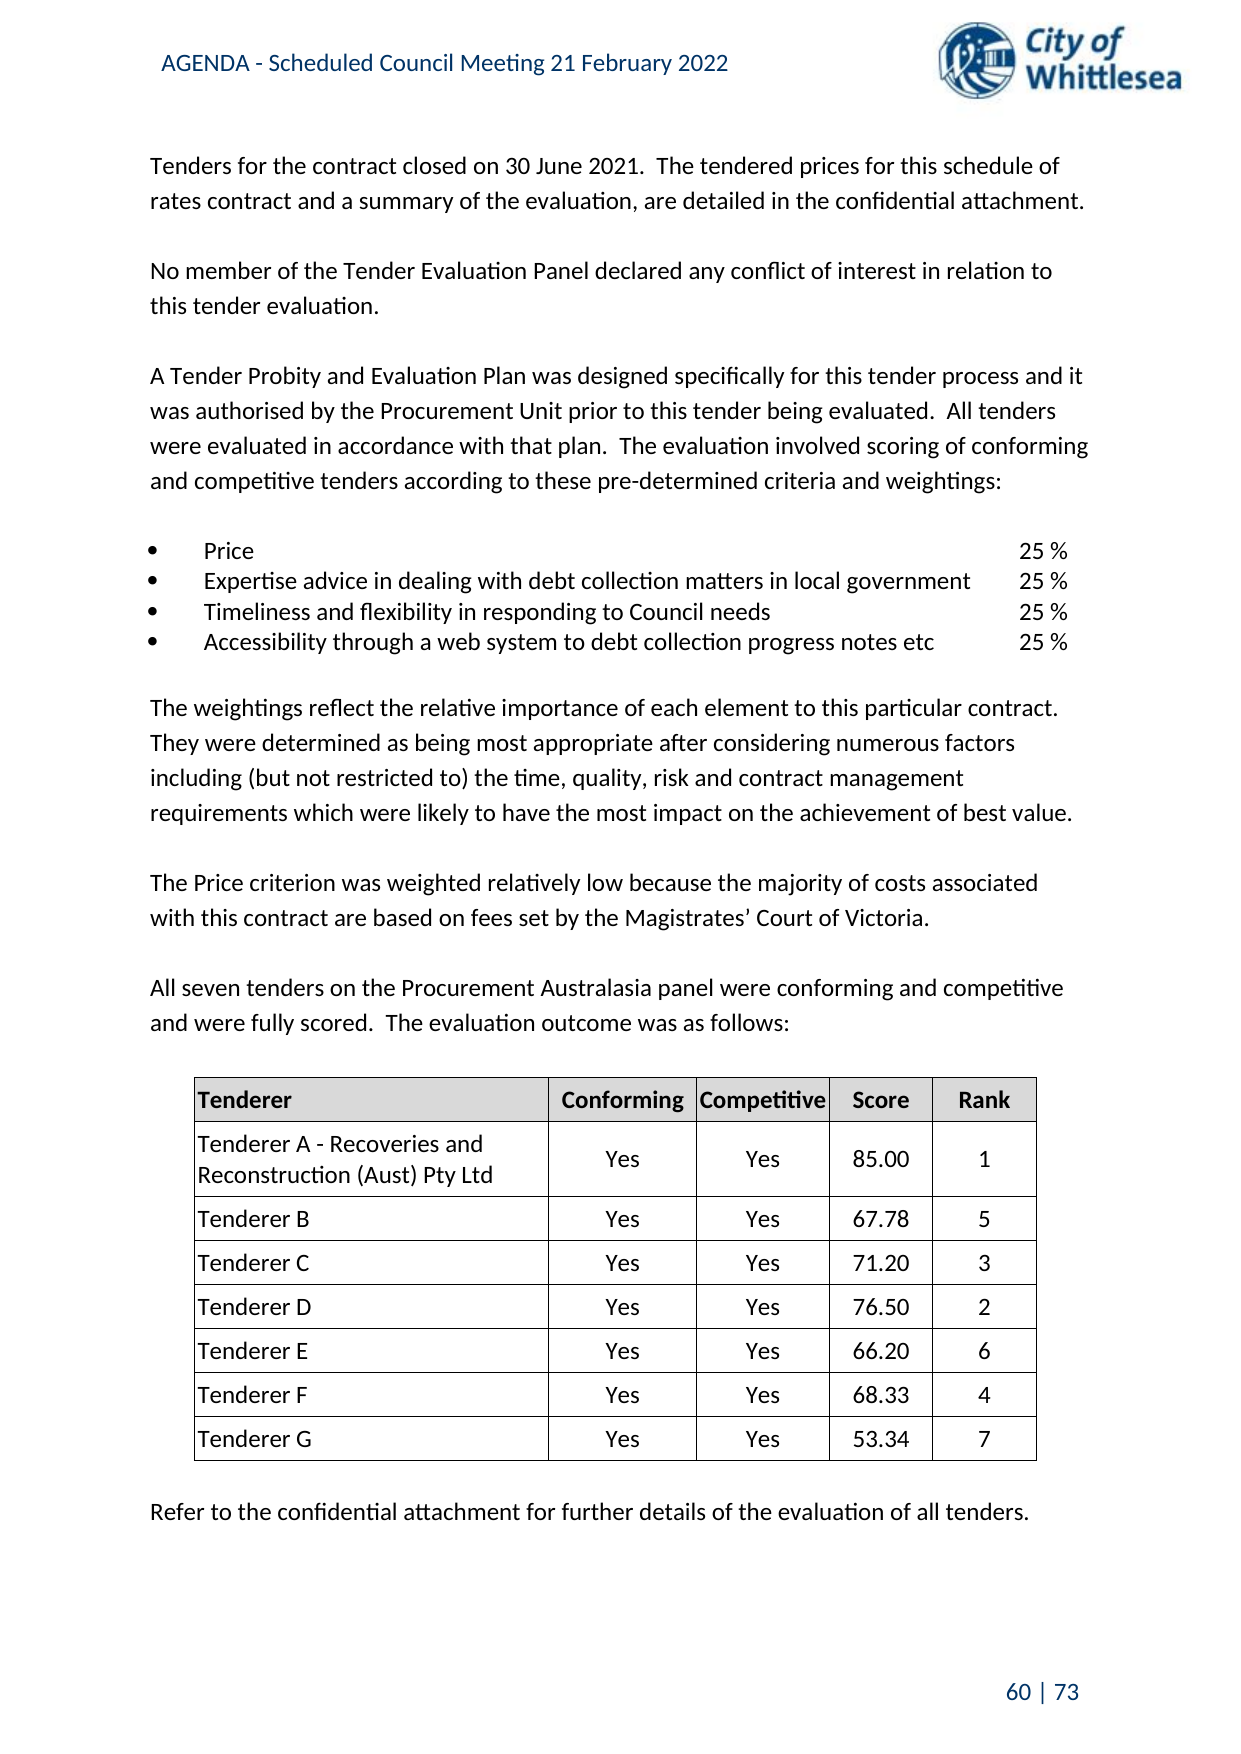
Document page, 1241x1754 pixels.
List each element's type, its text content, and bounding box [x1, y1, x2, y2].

table_header 25 % [992, 535, 1095, 566]
table_cell 66.20 [830, 1329, 932, 1372]
table_header Price [194, 535, 992, 566]
table_cell Accessibility through a web system to debt collection progress notes etc [194, 627, 992, 657]
table_cell Tenderer F [195, 1373, 548, 1416]
table_header Conforming [549, 1078, 696, 1121]
table_header Rank [933, 1078, 1036, 1121]
table_cell Yes [697, 1329, 829, 1372]
table_cell 3 [933, 1241, 1036, 1284]
table_cell Tenderer B [195, 1197, 548, 1240]
text All seven tenders on the Procurement Australasia panel were conforming and competitive and were fully scored. The evaluation outcome was as follows: [150, 972, 1090, 1038]
table_cell Yes [549, 1329, 696, 1372]
table_cell 71.20 [830, 1241, 932, 1284]
table_cell Tenderer D [195, 1285, 548, 1328]
table_cell Tenderer A - Recoveries and Reconstruction (Aust) Pty Ltd [195, 1122, 548, 1196]
table_cell [139, 596, 194, 627]
table_cell Tenderer C [195, 1241, 548, 1284]
table_cell Yes [697, 1241, 829, 1284]
text Refer to the confidential attachment for further details of the evaluation of all tenders. [150, 1496, 1090, 1527]
table_cell 2 [933, 1285, 1036, 1328]
table_cell Yes [549, 1122, 696, 1196]
text Tenders for the contract closed on 30 June 2021. The tendered prices for this schedule of rates contract and a summary of the evaluation, are detailed in the confidential attachment. [150, 150, 1090, 216]
table_cell Yes [549, 1197, 696, 1240]
table_cell 85.00 [830, 1122, 932, 1196]
table_cell 25 % [992, 566, 1095, 596]
text The Price criterion was weighted relatively low because the majority of costs associated with this contract are based on fees set by the Magistrates’ Court of Victoria. [150, 867, 1090, 933]
table_cell 6 [933, 1329, 1036, 1372]
table_cell 53.34 [830, 1417, 932, 1460]
table_cell [139, 566, 194, 596]
table_cell Yes [549, 1373, 696, 1416]
picture [0, 0, 1241, 127]
table_cell 5 [933, 1197, 1036, 1240]
table_cell Yes [549, 1241, 696, 1284]
table_cell Tenderer G [195, 1417, 548, 1460]
table_cell Expertise advice in dealing with debt collection matters in local government [194, 566, 992, 596]
table_cell Yes [697, 1122, 829, 1196]
table_cell 1 [933, 1122, 1036, 1196]
table_cell Tenderer E [195, 1329, 548, 1372]
table_header [139, 535, 194, 566]
table_cell Yes [549, 1285, 696, 1328]
table_cell 25 % [992, 596, 1095, 627]
table_header Score [830, 1078, 932, 1121]
table_cell Yes [697, 1417, 829, 1460]
table_cell Yes [549, 1417, 696, 1460]
table_cell Yes [697, 1285, 829, 1328]
table_header Competitive [697, 1078, 829, 1121]
table_cell 4 [933, 1373, 1036, 1416]
table_header Tenderer [195, 1078, 548, 1121]
table_cell Timeliness and flexibility in responding to Council needs [194, 596, 992, 627]
table_cell 25 % [992, 627, 1095, 657]
table_cell Yes [697, 1373, 829, 1416]
text The weightings reflect the relative importance of each element to this particular contract. They were determined as being most appropriate after considering numerous factors including (but not restricted to) the time, quality, risk and contract management requirements which were likely to have the most impact on the achievement of best value. [150, 692, 1090, 828]
table_cell 68.33 [830, 1373, 932, 1416]
table_cell 76.50 [830, 1285, 932, 1328]
table_cell Yes [697, 1197, 829, 1240]
table_cell 67.78 [830, 1197, 932, 1240]
table_cell 7 [933, 1417, 1036, 1460]
table_cell [139, 627, 194, 657]
text A Tender Probity and Evaluation Plan was designed specifically for this tender process and it was authorised by the Procurement Unit prior to this tender being evaluated. All tenders were evaluated in accordance with that plan. The evaluation involved scoring of conforming and competitive tenders according to these pre-determined criteria and weightings: [150, 360, 1090, 496]
text No member of the Tender Evaluation Panel declared any conflict of interest in relation to this tender evaluation. [150, 255, 1090, 321]
